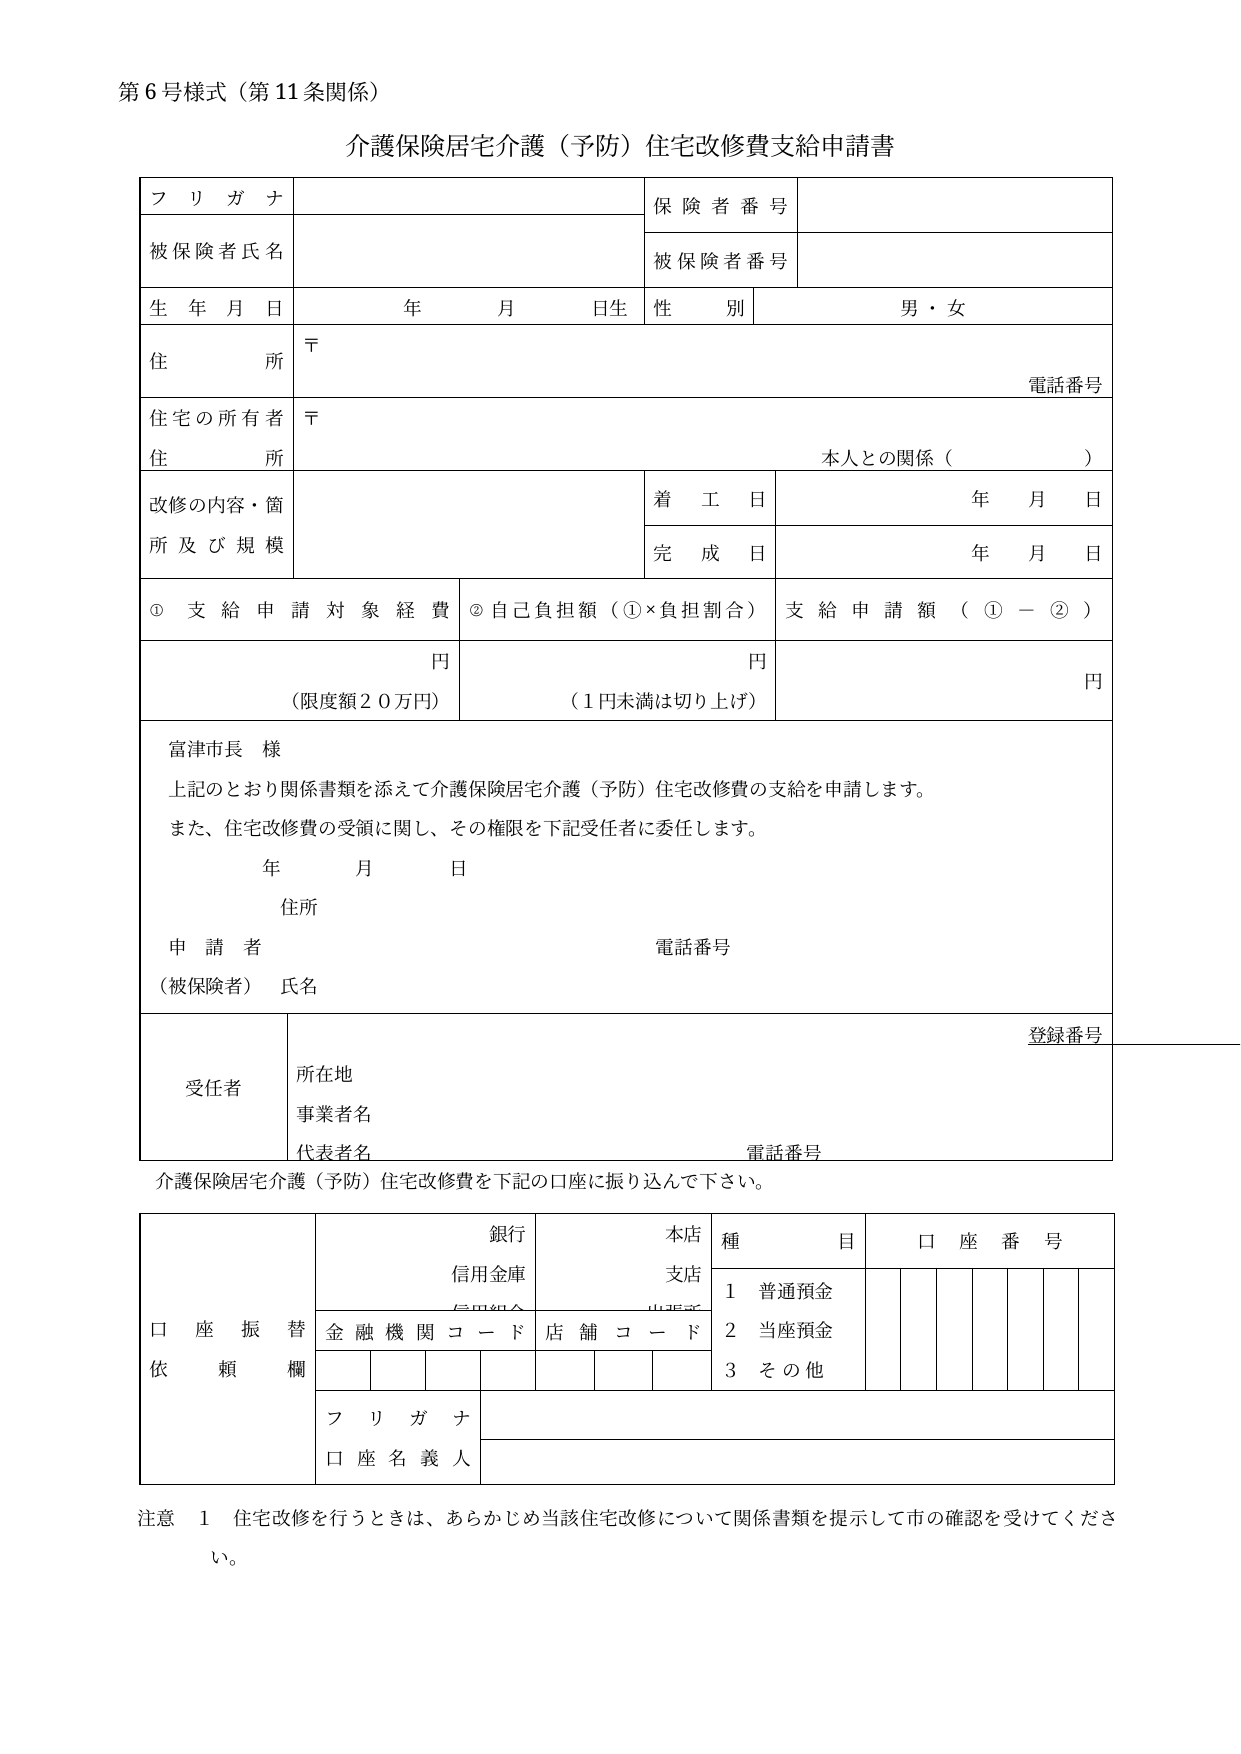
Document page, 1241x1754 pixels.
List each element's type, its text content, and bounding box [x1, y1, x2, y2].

table_cell [595, 1351, 652, 1390]
table_header 口座振替 依頼欄 [141, 1214, 315, 1483]
table_cell 被保険者氏名 [141, 215, 293, 287]
table_cell 年 月 日生 [294, 288, 644, 323]
text 介護保険居宅介護（予防）住宅改修費支給申請書 [118, 125, 1122, 164]
table_cell [536, 1351, 594, 1390]
table_cell 円 [776, 641, 1112, 720]
text 介護保険居宅介護（予防）住宅改修費を下記の口座に振り込んで下さい。 [118, 1161, 1122, 1200]
table_cell 支給申請額（①－②） [776, 579, 1112, 640]
table_header 保険者番号 [645, 178, 797, 232]
table_header [294, 178, 644, 213]
table_cell [294, 525, 644, 578]
table_cell [481, 1391, 1114, 1439]
table_cell 年 月 日 [776, 471, 1112, 525]
table_cell 改修の内容・箇所及び規模 [141, 471, 293, 578]
table_cell [1008, 1269, 1043, 1390]
table_cell フリガナ 口座名義人 [316, 1391, 480, 1483]
table_cell 支給申請対象経費 [141, 579, 459, 640]
table_cell 受任者 [141, 1014, 287, 1159]
table_cell 着工日 [645, 471, 775, 525]
table_header 銀行 信用金庫 信用組合 農業協同組合 [316, 1214, 535, 1310]
table_cell ②自己負担額（①×負担割合） [460, 579, 775, 640]
table_cell [1079, 1269, 1114, 1390]
table_cell 男 ・ 女 [754, 288, 1112, 323]
table_cell [901, 1269, 936, 1390]
table_header [798, 178, 1112, 232]
table_cell [316, 1351, 370, 1390]
table_cell [294, 215, 644, 287]
text 注意 １ 住宅改修を行うときは、あらかじめ当該住宅改修について関係書類を提示して市の確認を受けてください。 [118, 1497, 1122, 1576]
table_cell [294, 471, 644, 525]
table_cell [937, 1269, 972, 1390]
table_cell 円 （１円未満は切り上げ） [460, 641, 775, 720]
table_header 本店 支店 出張所 支所 [536, 1214, 711, 1310]
table_cell 被保険者番号 [645, 233, 797, 287]
table_header 口 座 番 号 [866, 1214, 1114, 1268]
table_cell 〒 本人との関係（ ） [294, 398, 1112, 470]
table_cell 性別 [645, 288, 753, 323]
table_cell 生年月日 [141, 288, 293, 323]
table_cell 金融機関コード [316, 1311, 535, 1350]
table_cell [798, 233, 1112, 287]
table_header 種目 [712, 1214, 865, 1268]
table_cell 年 月 日 [776, 526, 1112, 578]
table_cell 住所 [141, 325, 293, 397]
table_cell [653, 1351, 711, 1390]
table_cell 店舗コード [536, 1311, 711, 1350]
table_cell １ 普通預金 ２ 当座預金 ３ そ の 他 [712, 1269, 865, 1390]
table_cell [426, 1351, 480, 1390]
table_cell 富津市長 様 上記のとおり関係書類を添えて介護保険居宅介護（予防）住宅改修費の支給を申請します。 また、住宅改修費の受領に関し、その権限を下記受任者に委任します。 年 月 日 住所 申 請 者 電話番号 （被保険者） 氏名 [141, 721, 1112, 1013]
table_cell [973, 1269, 1007, 1390]
table_cell [481, 1351, 535, 1390]
table_cell 〒 電話番号 [294, 325, 1112, 397]
table_cell [866, 1269, 900, 1390]
table_cell [371, 1351, 425, 1390]
table_cell 住宅の所有者 住所 氏名 [141, 398, 293, 470]
table_cell 完成日 [645, 526, 775, 578]
table_cell 登録番号 所在地 事業者名 代表者名 電話番号 [288, 1014, 1112, 1159]
table_header フリガナ [141, 178, 293, 213]
table_cell [481, 1440, 1114, 1483]
table_cell [1044, 1269, 1078, 1390]
table_cell 円 （限度額２０万円） [141, 641, 459, 720]
